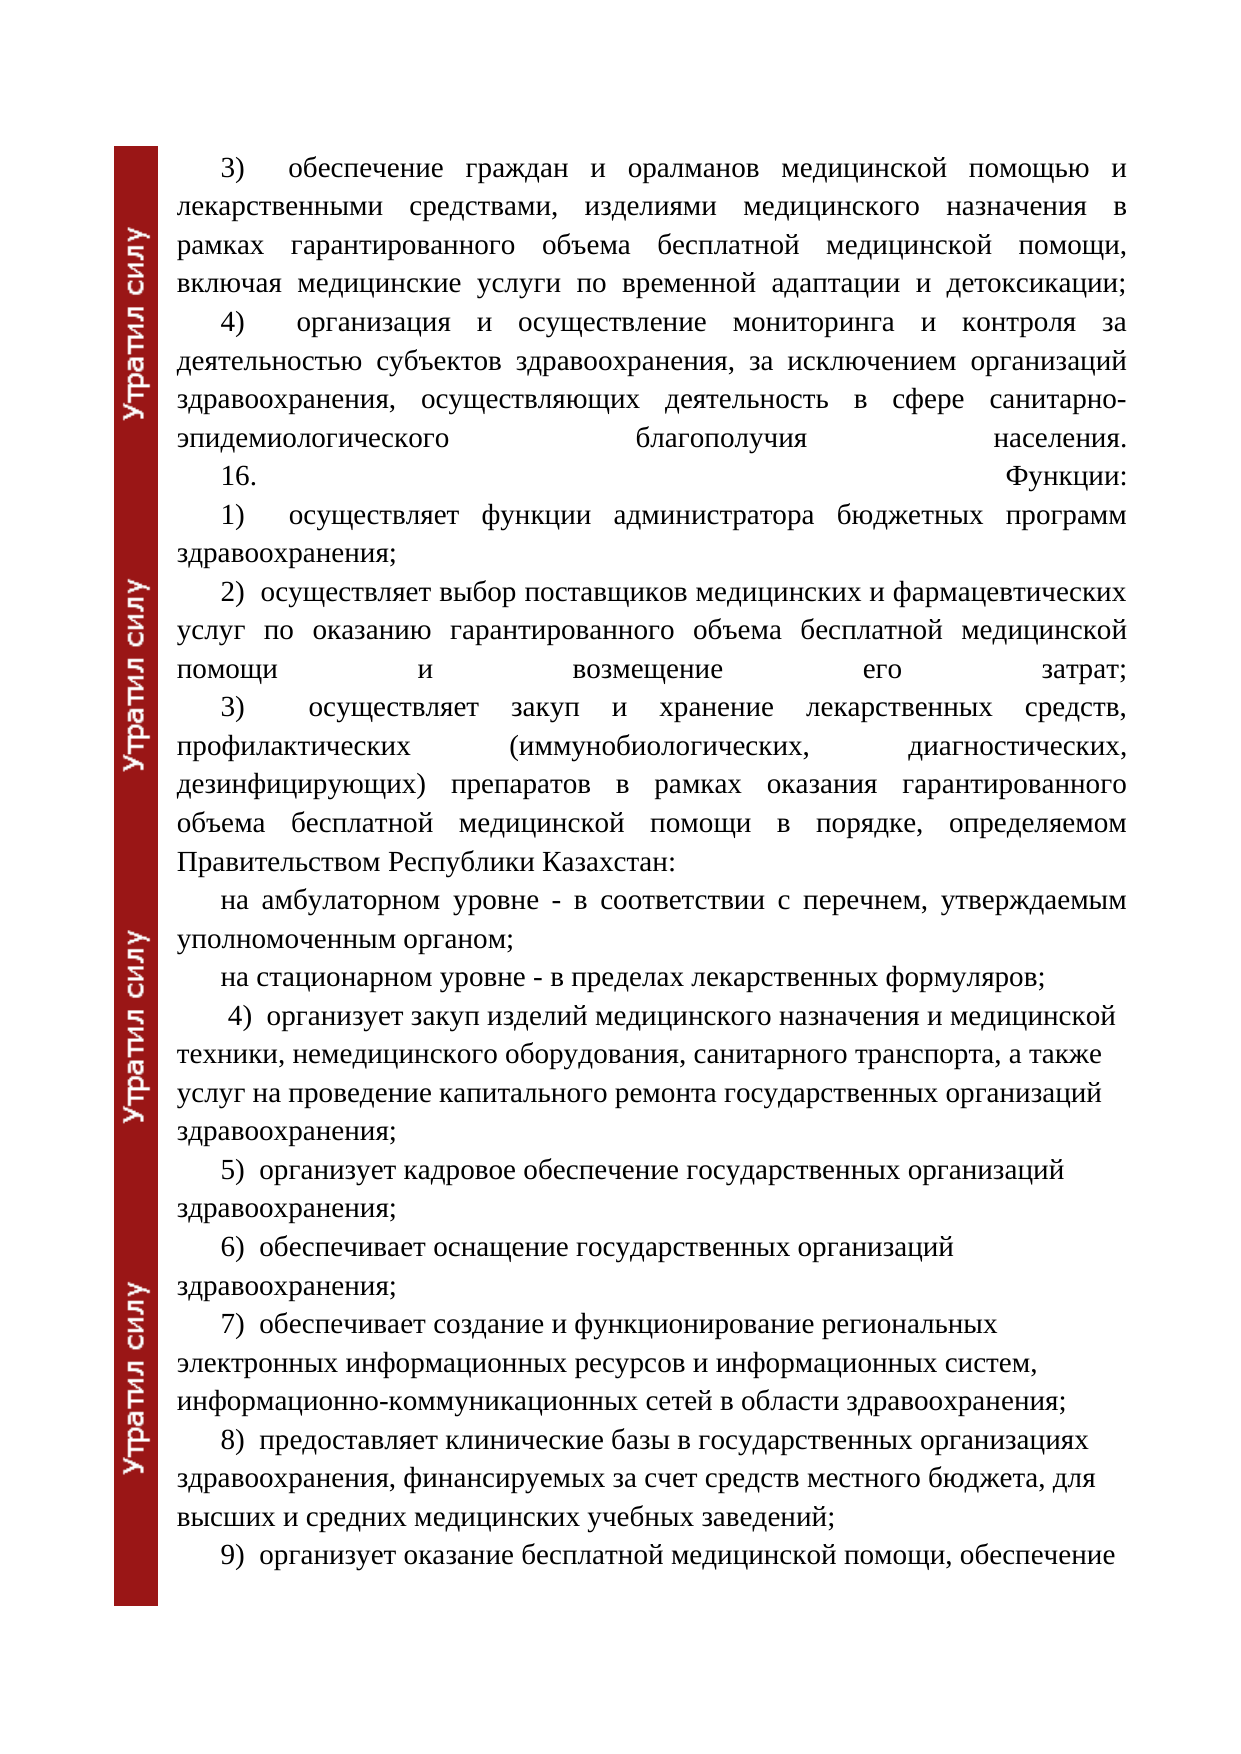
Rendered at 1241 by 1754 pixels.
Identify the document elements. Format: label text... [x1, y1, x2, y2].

picture [114, 877, 158, 882]
picture [114, 1571, 158, 1606]
picture [114, 146, 158, 150]
text на амбулаторном уровне - в соответствии с перечнем, утверждаемым уполномоченным органом; [112, 882, 1128, 954]
picture [114, 954, 158, 959]
picture [114, 993, 158, 998]
text на стационарном уровне - в пределах лекарственных формуляров; [112, 959, 1128, 993]
